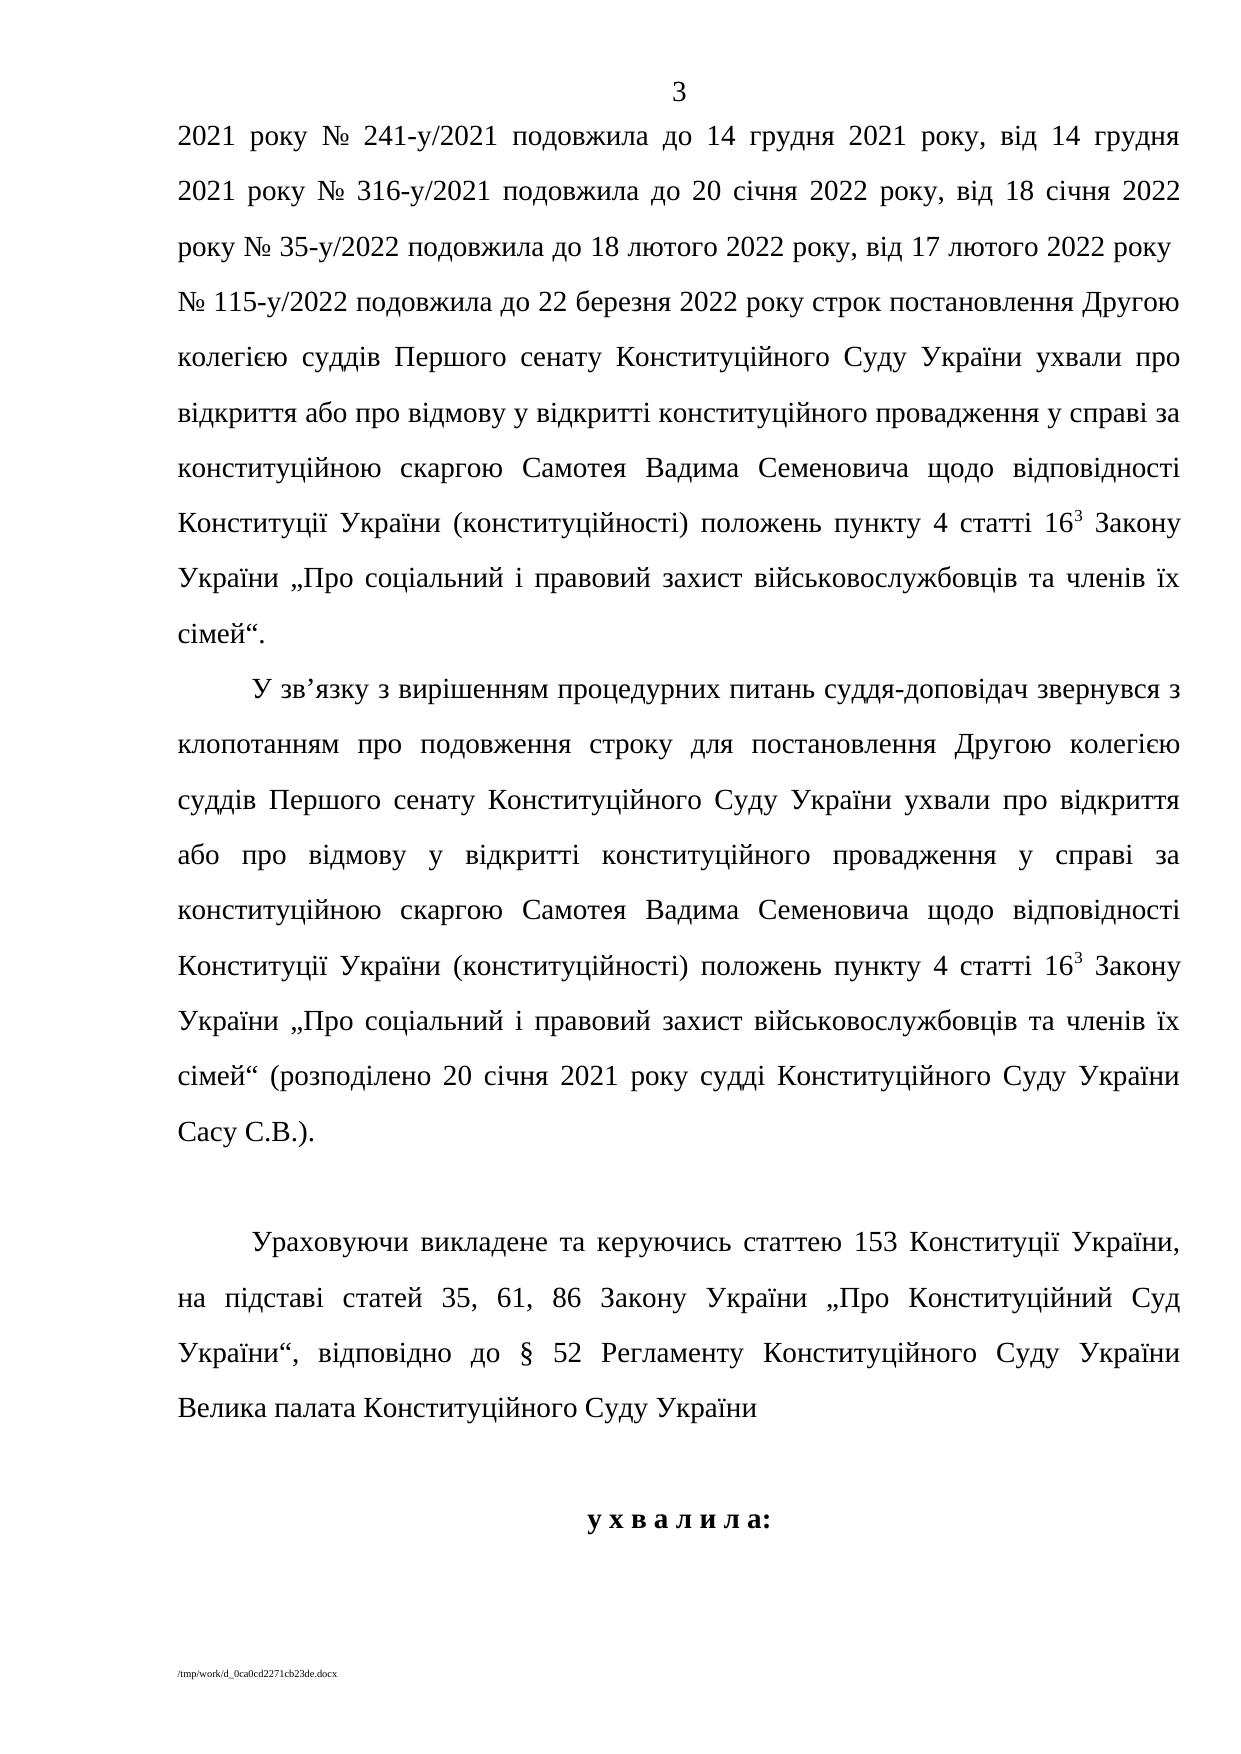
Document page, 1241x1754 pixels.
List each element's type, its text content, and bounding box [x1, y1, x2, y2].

text у х в а л и л а: [177, 1501, 1181, 1534]
text У зв’язку з вирішенням процедурних питань суддя-доповідач звернувся з клопотанням про подовження строку для постановлення Другою колегією суддів Першого сенату Конституційного Суду України ухвали про відкриття або про відмову у відкритті конституційного провадження у справі за конституційною скаргою Самотея Вадима Семеновича щодо відповідності Конституції України (конституційності) положень пункту 4 статті 163 Закону України „Про соціальний і правовий захист військовослужбовців та членів їх сімей“ (розподілено 20 січня 2021 року судді Конституційного Суду України Сасу С.В.). [177, 671, 1181, 1147]
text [177, 118, 1181, 649]
text Ураховуючи викладене та керуючись статтею 153 Конституції України, на підставі статей 35, 61, 86 Закону України „Про Конституційний Суд України“, відповідно до § 52 Регламенту Конституційного Суду України Велика палата Конституційного Суду України [177, 1224, 1181, 1424]
